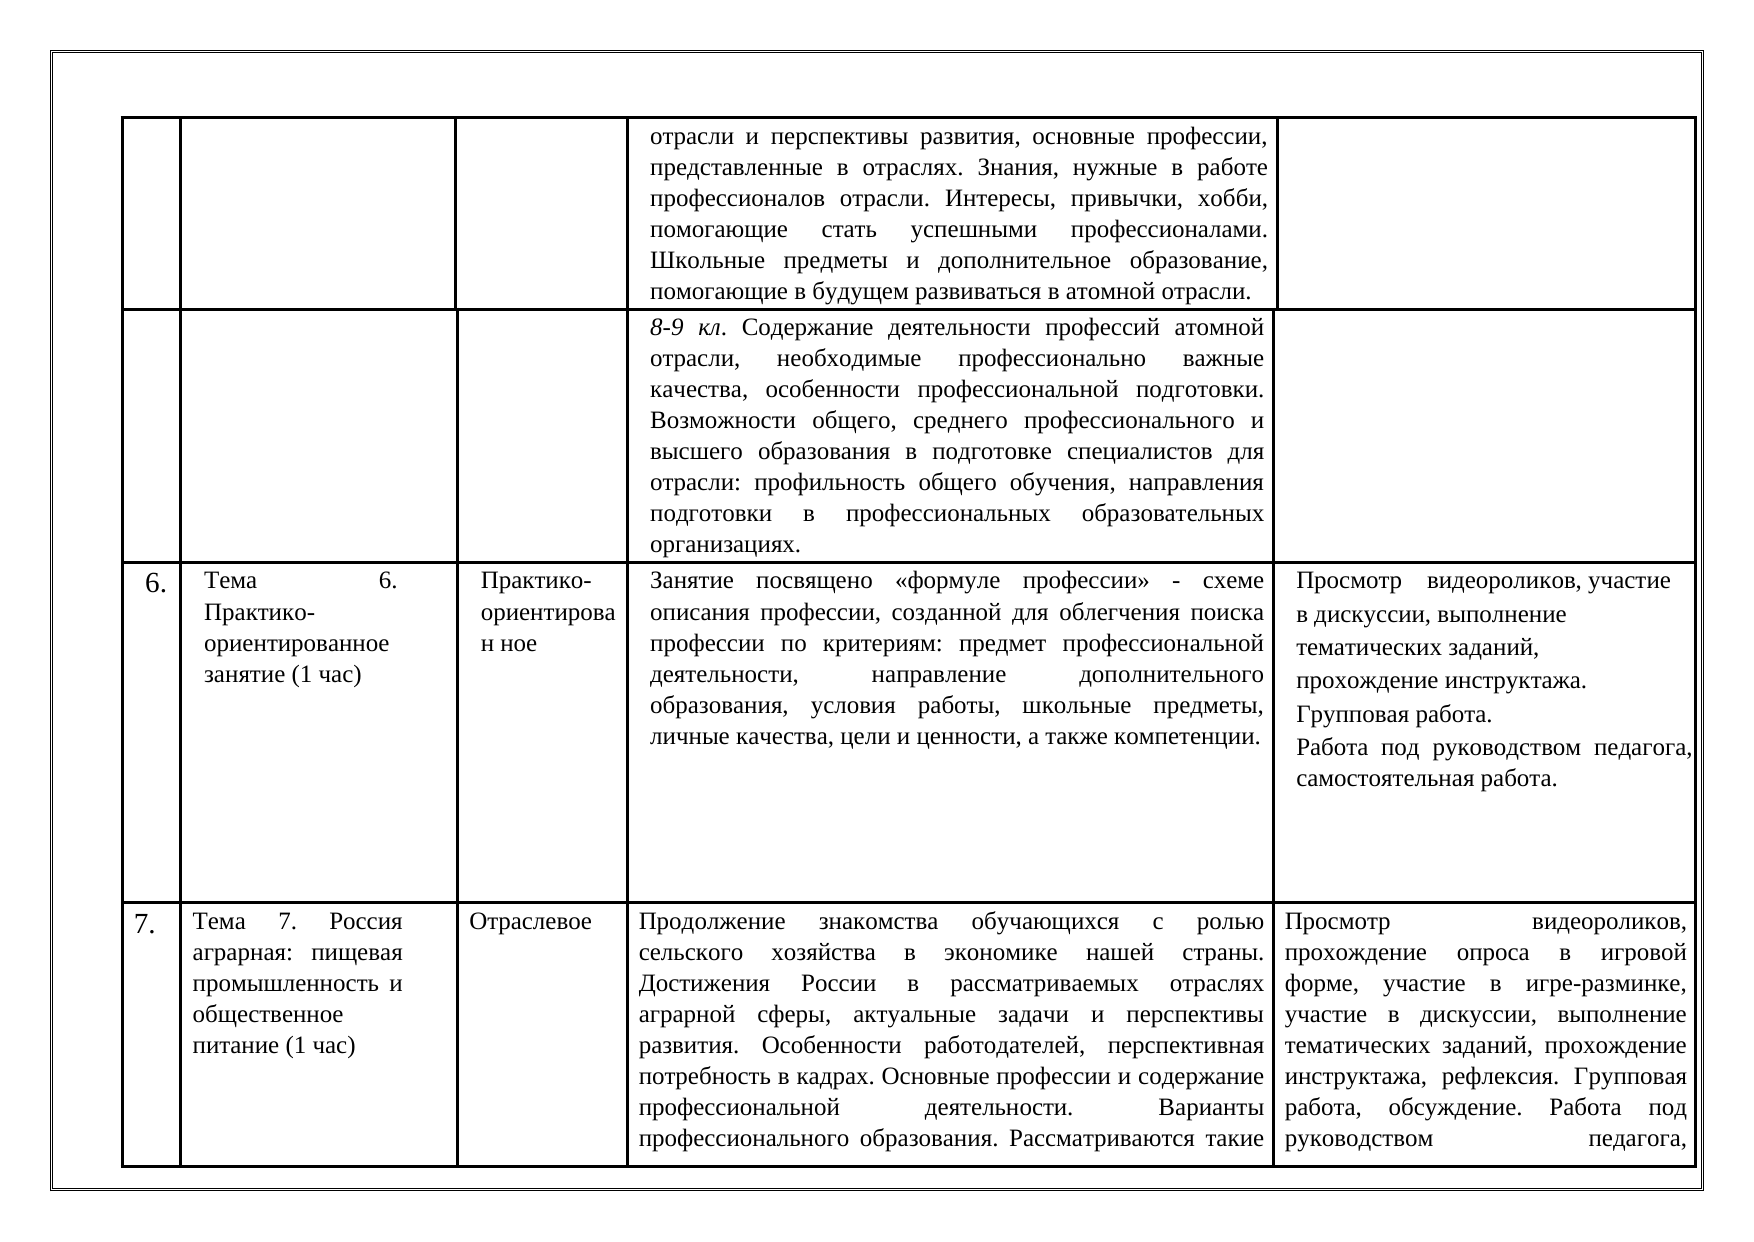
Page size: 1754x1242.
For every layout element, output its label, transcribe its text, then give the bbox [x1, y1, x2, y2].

table_cell [459, 311, 626, 561]
table_cell [1275, 311, 1694, 561]
table_cell Отраслевое [459, 904, 626, 1164]
table_cell 8-9 кл. Содержание деятельности профессий атомной отрасли, необходимые профессионально важные качества, особенности профессиональной подготовки. Возможности общего, среднего профессионального и высшего образования в подготовке специалистов для отрасли: профильность общего обучения, направления подготовки в профессиональных образовательных организациях. [629, 311, 1272, 561]
table_cell Тема 6. Практико- ориентированное занятие (1 час) [182, 564, 456, 901]
table_cell Занятие посвящено «формуле профессии» - схеме описания профессии, созданной для облегчения поиска профессии по критериям: предмет профессиональной деятельности, направление дополнительного образования, условия работы, школьные предметы, личные качества, цели и ценности, а также компетенции. [629, 564, 1272, 901]
table_cell Практико- ориентирован ное [459, 564, 626, 901]
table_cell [1275, 904, 1694, 1164]
table_cell [182, 311, 456, 561]
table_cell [629, 119, 1276, 307]
table_cell 7. [124, 904, 179, 1164]
table_cell 6. [124, 564, 179, 901]
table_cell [629, 904, 1272, 1164]
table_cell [182, 904, 456, 1164]
table_cell Просмотр видеороликов, участие в дискуссии, выполнение тематических заданий, прохождение инструктажа. Групповая работа. Работа под руководством педагога, самостоятельная работа. [1275, 564, 1694, 901]
table_cell [124, 311, 179, 561]
